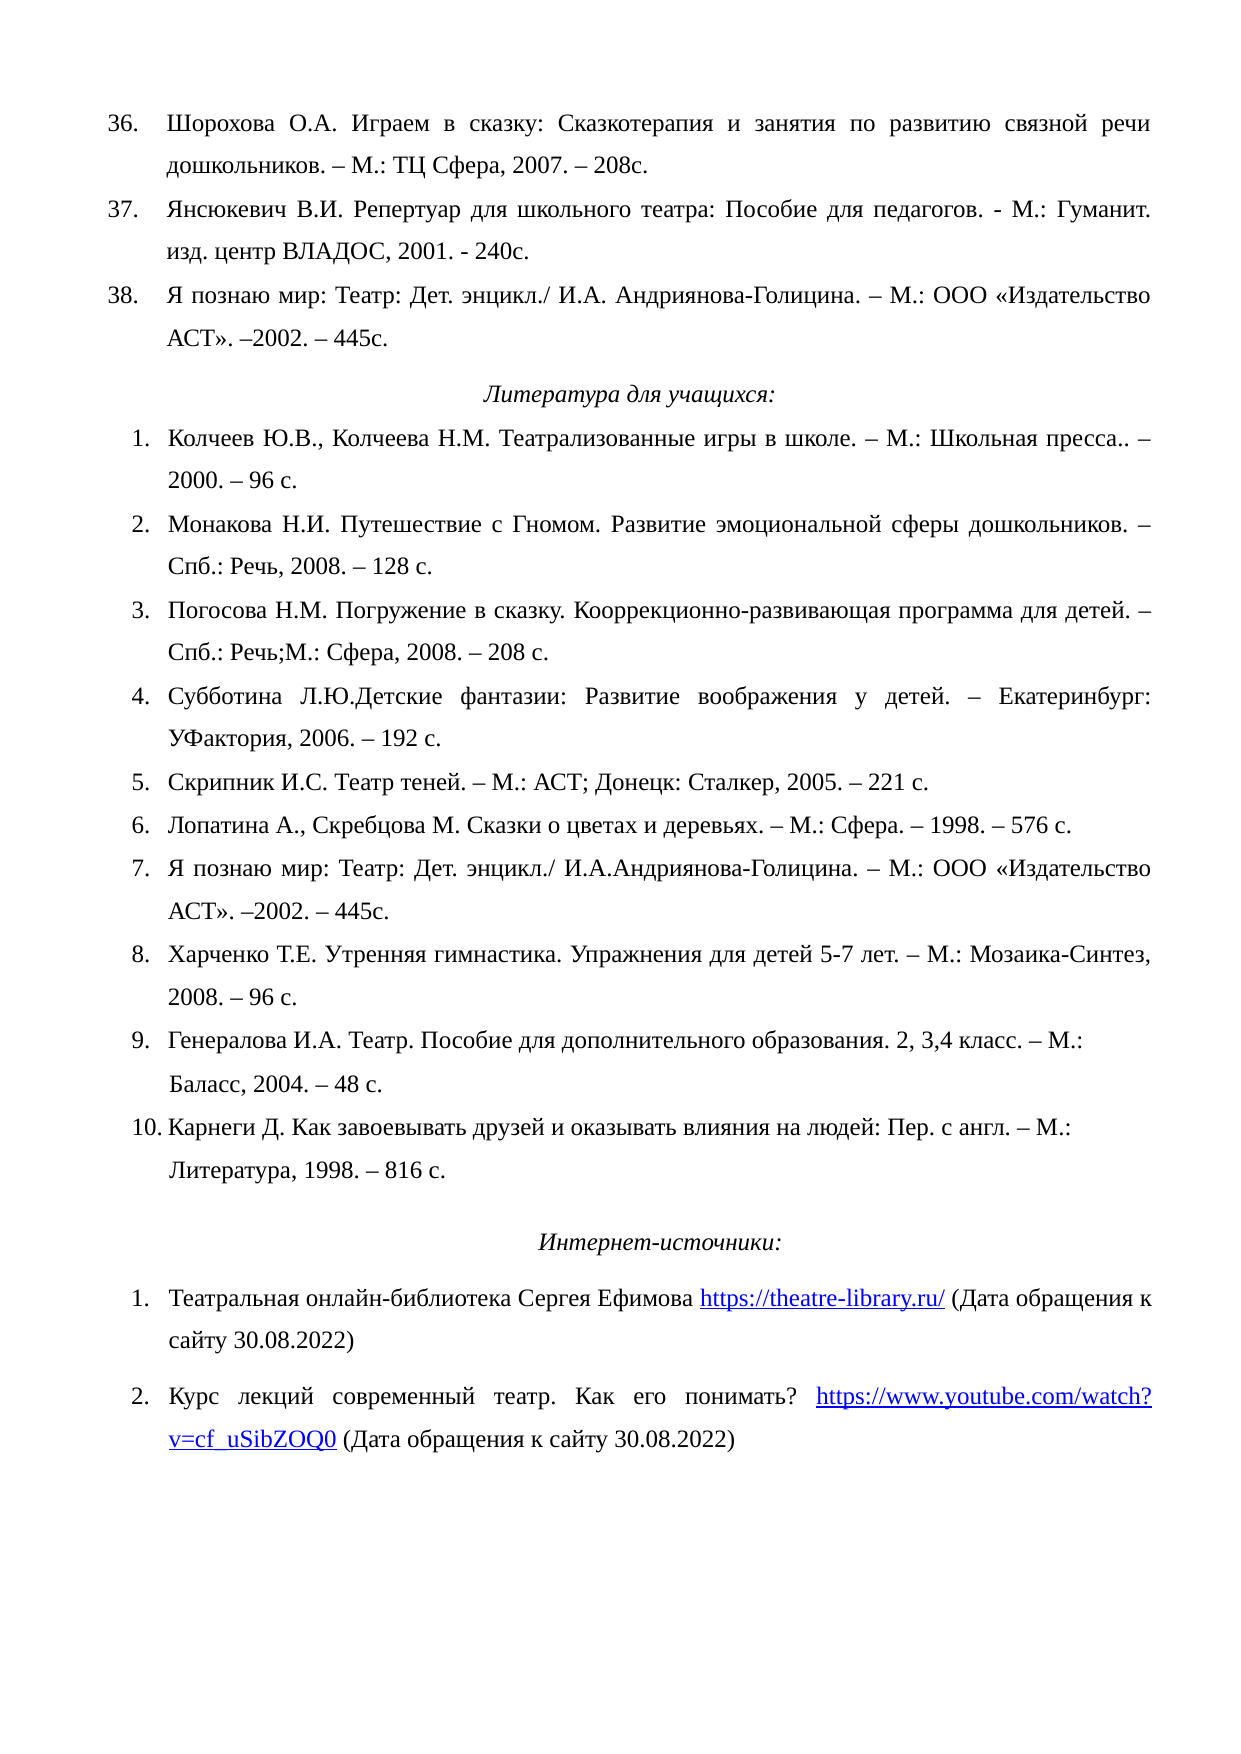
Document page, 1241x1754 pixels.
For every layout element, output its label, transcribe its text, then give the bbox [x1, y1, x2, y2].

list Курс лекций современный театр. Как его понимать? https://www.youtube.com/watch?v=cf_uSibZOQ0 (Дата обращения к сайту 30.08.2022) [131, 1381, 1152, 1453]
text Литература для учащихся: [168, 379, 1092, 407]
text Баласс, 2004. – 48 с. [169, 1069, 1152, 1097]
list Лопатина А., Скребцова М. Сказки о цветах и деревьях. – М.: Сфера. – 1998. – 576 с. [131, 810, 1152, 839]
list Я познаю мир: Театр: Дет. энцикл./ И.А. Андриянова-Голицина. – М.: ООО «Издательство АСТ». –2002. – 445с. [107, 280, 1152, 351]
text Интернет-источники: [168, 1227, 1153, 1255]
list Янсюкевич В.И. Репертуар для школьного театра: Пособие для педагогов. - М.: Гуманит. изд. центр ВЛАДОС, 2001. - 240с. [107, 194, 1152, 265]
list Монакова Н.И. Путешествие с Гномом. Развитие эмоциональной сферы дошкольников. – Спб.: Речь, 2008. – 128 с. [131, 509, 1152, 580]
list Я познаю мир: Театр: Дет. энцикл./ И.А.Андриянова-Голицина. – М.: ООО «Издательство АСТ». –2002. – 445с. [131, 853, 1152, 924]
list Шорохова О.А. Играем в сказку: Сказкотерапия и занятия по развитию связной речи дошкольников. – М.: ТЦ Сфера, 2007. – 208с. [107, 108, 1152, 179]
list Погосова Н.М. Погружение в сказку. Кооррекционно-развивающая программа для детей. – Спб.: Речь;М.: Сфера, 2008. – 208 с. [131, 595, 1152, 666]
list Колчеев Ю.В., Колчеева Н.М. Театрализованные игры в школе. – М.: Школьная пресса.. – 2000. – 96 с. [131, 423, 1152, 494]
list Харченко Т.Е. Утренняя гимнастика. Упражнения для детей 5-7 лет. – М.: Мозаика-Синтез, 2008. – 96 с. [131, 939, 1152, 1011]
list Скрипник И.С. Театр теней. – М.: АСТ; Донецк: Сталкер, 2005. – 221 с. [131, 767, 1152, 796]
list Карнеги Д. Как завоевывать друзей и оказывать влияния на людей: Пер. с англ. – М.: [131, 1112, 1152, 1141]
text Литература, 1998. – 816 с. [169, 1155, 1152, 1184]
list Генералова И.А. Театр. Пособие для дополнительного образования. 2, 3,4 класс. – М.: [131, 1026, 1152, 1054]
list Субботина Л.Ю.Детские фантазии: Развитие воображения у детей. – Екатеринбург: УФактория, 2006. – 192 с. [131, 681, 1152, 752]
list Театральная онлайн-библиотека Сергея Ефимова https://theatre-library.ru/ (Дата обращения к сайту 30.08.2022) [131, 1283, 1152, 1354]
